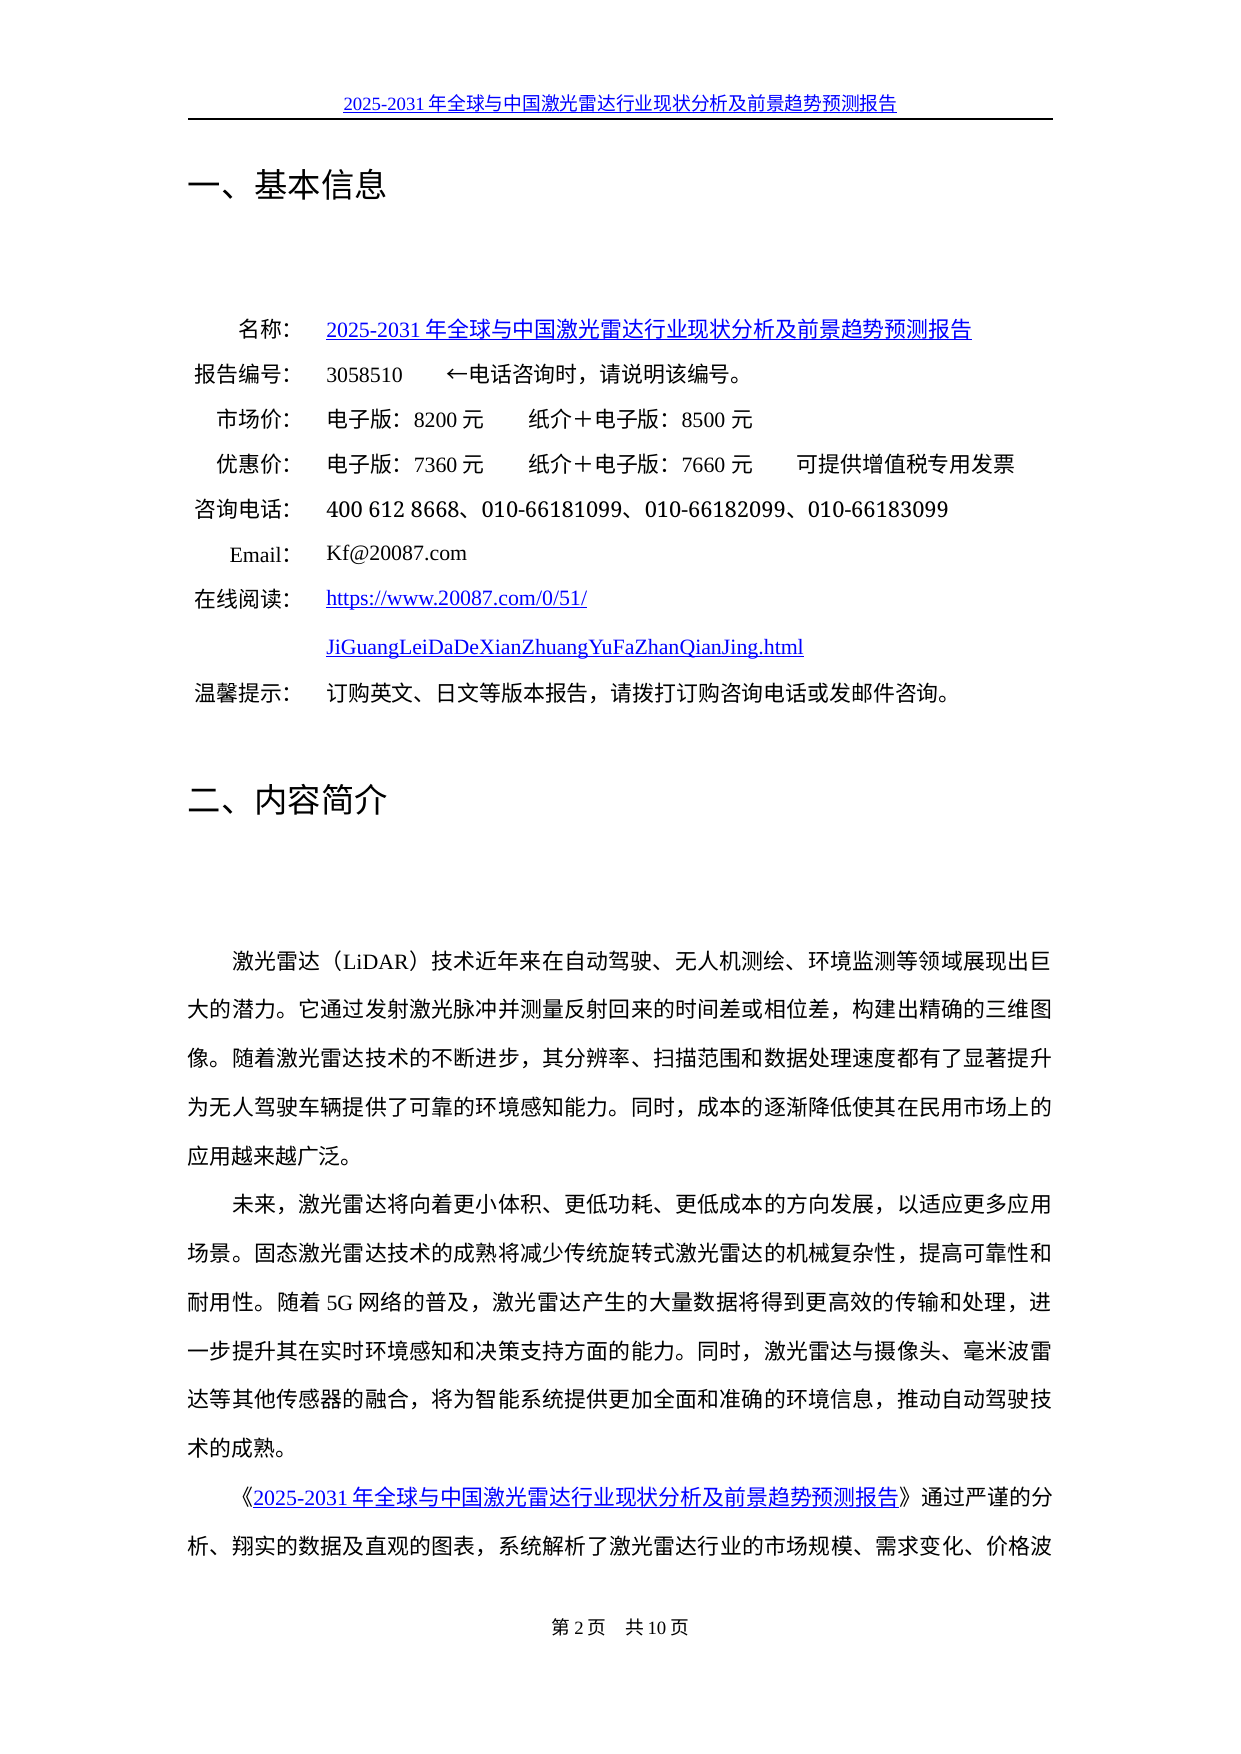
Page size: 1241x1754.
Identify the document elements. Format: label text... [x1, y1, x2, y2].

table_cell 订购英文、日文等版本报告，请拨打订购咨询电话或发邮件咨询。 [315, 675, 1073, 720]
title 二、内容简介 [187, 766, 1053, 831]
table_cell 温馨提示： [167, 675, 315, 720]
table_header 2025-2031年全球与中国激光雷达行业现状分析及前景趋势预测报告 [315, 312, 1073, 357]
table_cell [315, 582, 1073, 675]
table_cell 咨询电话： [167, 492, 315, 537]
table_cell 优惠价： [167, 447, 315, 492]
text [187, 943, 1053, 1561]
table_cell 在线阅读： [167, 582, 315, 675]
table_cell Email： [167, 537, 315, 582]
table_cell 3058510 ←电话咨询时，请说明该编号。 [315, 357, 1073, 402]
table_cell 市场价： [167, 402, 315, 447]
table_cell 电子版：8200 元 纸介＋电子版：8500 元 [315, 402, 1073, 447]
table_cell 电子版：7360 元 纸介＋电子版：7660 元 可提供增值税专用发票 [315, 447, 1073, 492]
table_header 名称： [167, 312, 315, 357]
title 一、基本信息 [187, 150, 1053, 215]
table_cell Kf@20087.com [315, 537, 1073, 582]
table_cell 报告编号： [167, 357, 315, 402]
table_cell 400 612 8668、010-66181099、010-66182099、010-66183099 [315, 492, 1073, 537]
